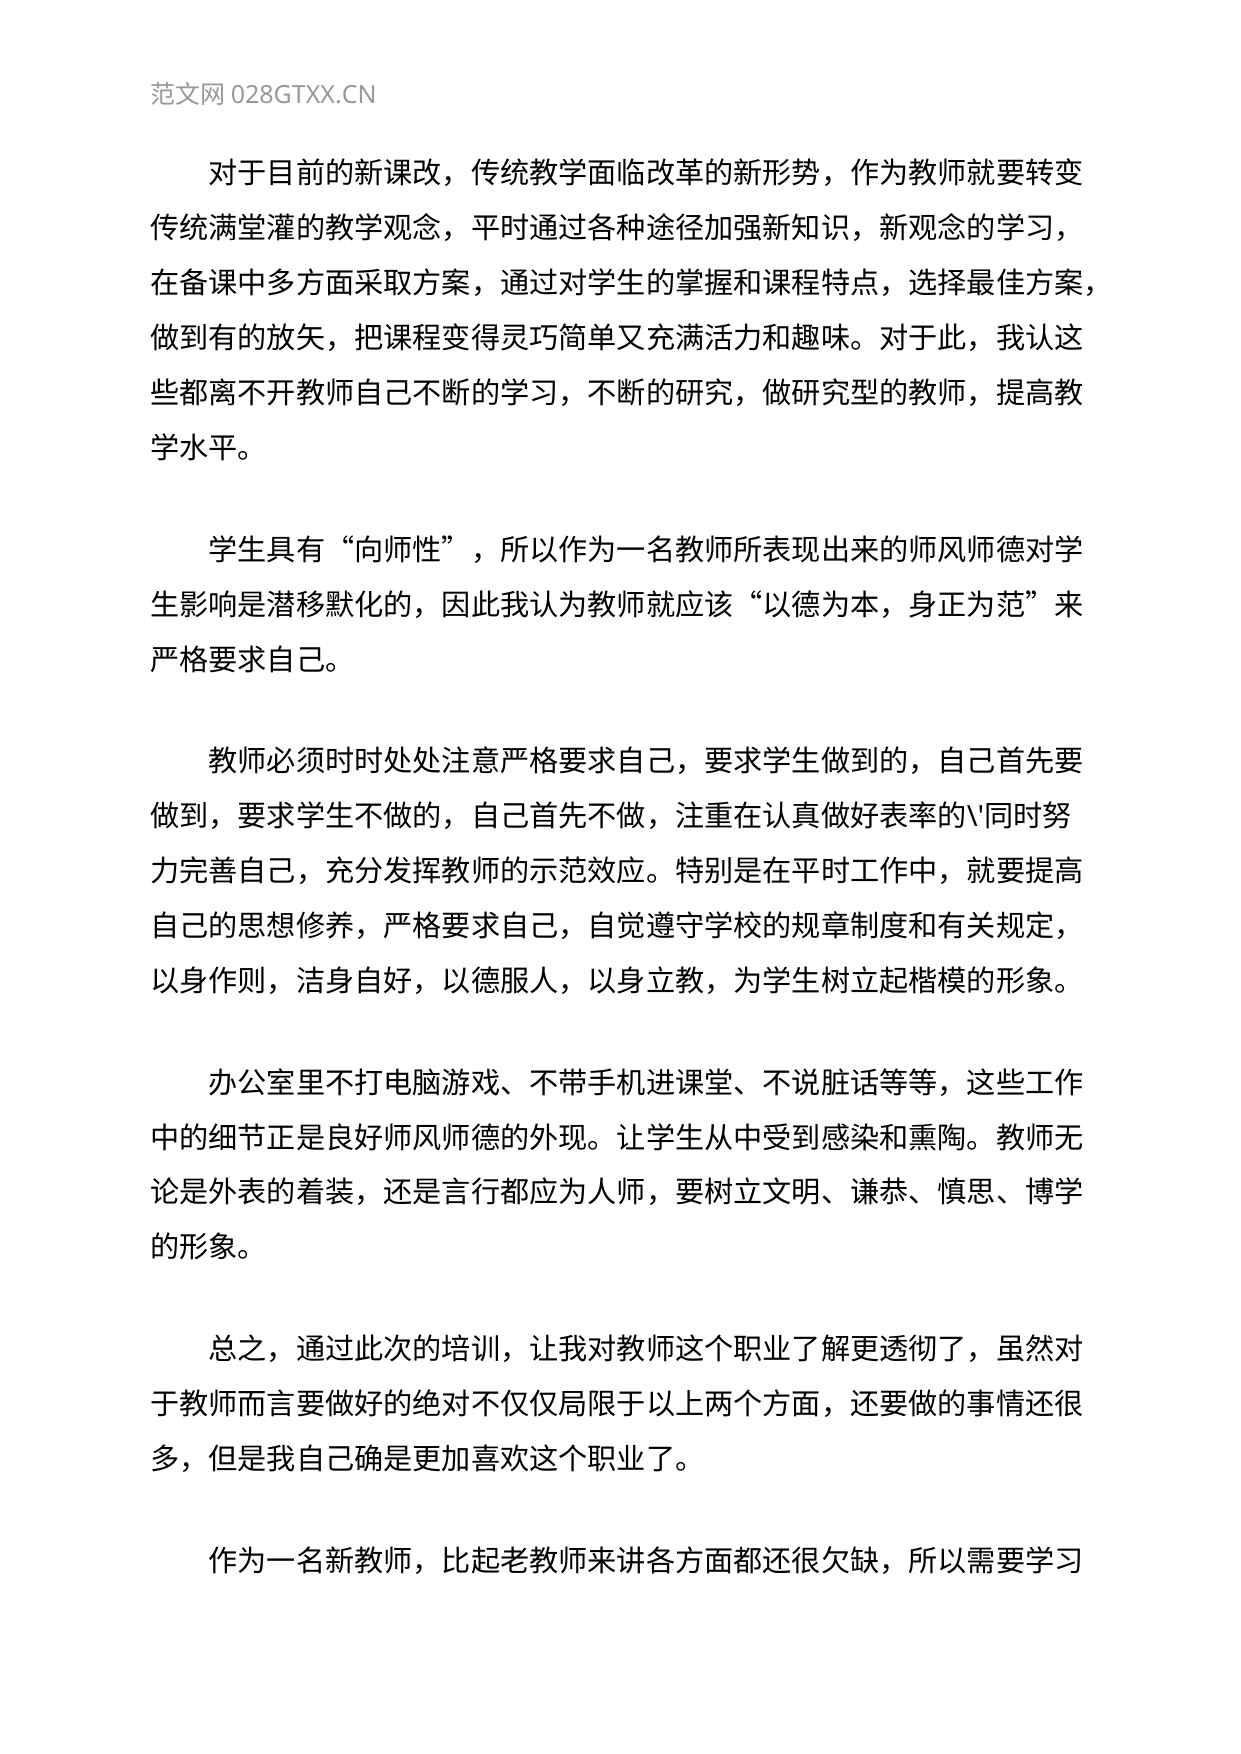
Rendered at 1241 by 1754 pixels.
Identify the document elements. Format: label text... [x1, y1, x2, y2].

text 办公室里不打电脑游戏、不带手机进课堂、不说脏话等等，这些工作中的细节正是良好师风师德的外现。让学生从中受到感染和熏陶。教师无论是外表的着装，还是言行都应为人师，要树立文明、谦恭、慎思、博学的形象。 [150, 1059, 1090, 1266]
text 对于目前的新课改，传统教学面临改革的新形势，作为教师就要转变传统满堂灌的教学观念，平时通过各种途径加强新知识，新观念的学习，在备课中多方面采取方案，通过对学生的掌握和课程特点，选择最佳方案，做到有的放矢，把课程变得灵巧简单又充满活力和趣味。对于此，我认这些都离不开教师自己不断的学习，不断的研究，做研究型的教师，提高教学水平。 [150, 150, 1090, 467]
text 教师必须时时处处注意严格要求自己，要求学生做到的，自己首先要做到，要求学生不做的，自己首先不做，注重在认真做好表率的\'同时努力完善自己，充分发挥教师的示范效应。特别是在平时工作中，就要提高自己的思想修养，严格要求自己，自觉遵守学校的规章制度和有关规定，以身作则，洁身自好，以德服人，以身立教，为学生树立起楷模的形象。 [150, 738, 1090, 1000]
text 总之，通过此次的培训，让我对教师这个职业了解更透彻了，虽然对于教师而言要做好的绝对不仅仅局限于以上两个方面，还要做的事情还很多，但是我自己确是更加喜欢这个职业了。 [150, 1326, 1090, 1478]
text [150, 1537, 1090, 1579]
text 学生具有“向师性”，所以作为一名教师所表现出来的师风师德对学生影响是潜移默化的，因此我认为教师就应该“以德为本，身正为范”来严格要求自己。 [150, 526, 1090, 678]
